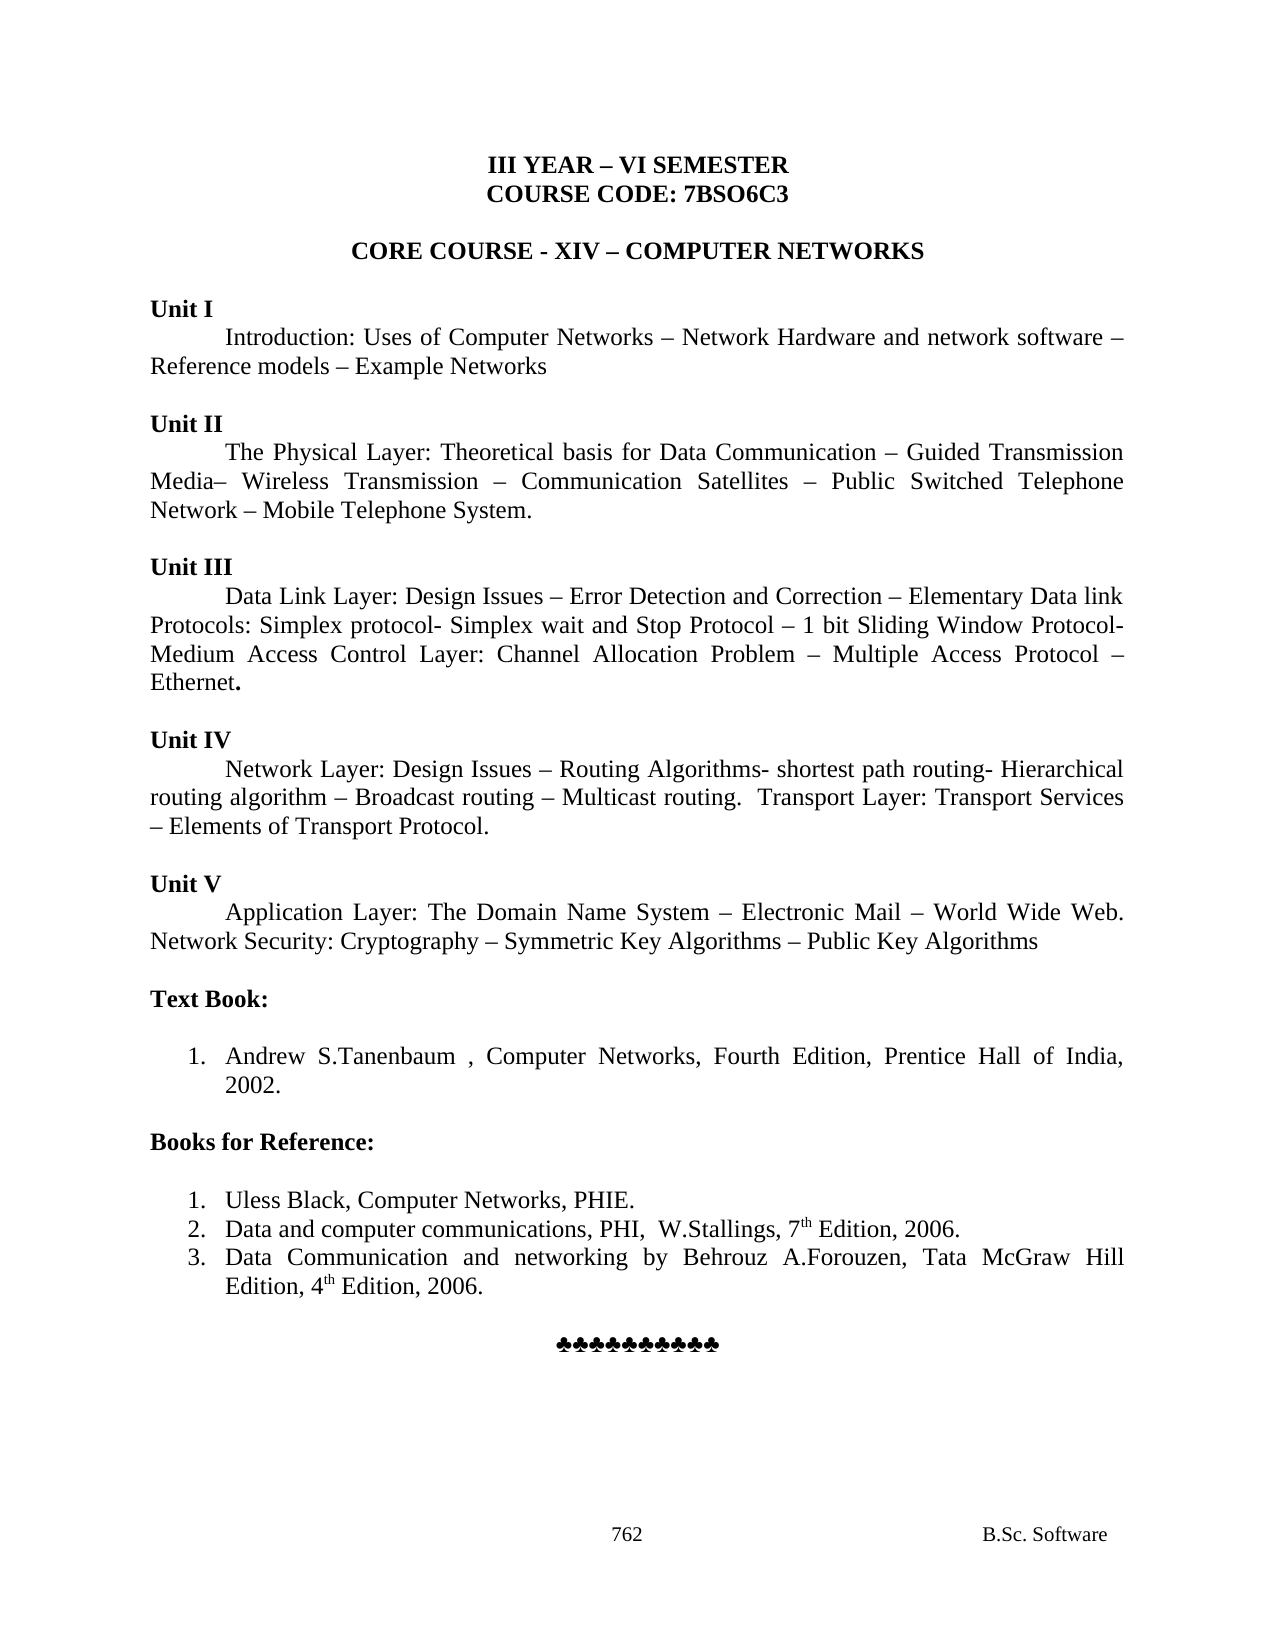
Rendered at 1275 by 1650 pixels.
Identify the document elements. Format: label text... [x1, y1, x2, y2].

text Books for Reference: [150, 1127, 1125, 1156]
list Data and computer communications, PHI, W.Stallings, 7th Edition, 2006. [187, 1214, 1125, 1242]
text III YEAR – VI SEMESTER [150, 150, 1125, 179]
text Introduction: Uses of Computer Networks – Network Hardware and network software – Reference models – Example Networks [150, 322, 1125, 380]
text Data Link Layer: Design Issues – Error Detection and Correction – Elementary Data link Protocols: Simplex protocol- Simplex wait and Stop Protocol – 1 bit Sliding Window Protocol-Medium Access Control Layer: Channel Allocation Problem – Multiple Access Protocol – Ethernet. [150, 581, 1125, 696]
text Application Layer: The Domain Name System – Electronic Mail – World Wide Web. Network Security: Cryptography – Symmetric Key Algorithms – Public Key Algorithms [150, 897, 1125, 955]
text CORE COURSE - XIV – COMPUTER NETWORKS [150, 236, 1125, 265]
text The Physical Layer: Theoretical basis for Data Communication – Guided Transmission Media– Wireless Transmission – Communication Satellites – Public Switched Telephone Network – Mobile Telephone System. [150, 437, 1125, 524]
text Unit I [150, 294, 1125, 322]
text Network Layer: Design Issues – Routing Algorithms- shortest path routing- Hierarchical routing algorithm – Broadcast routing – Multicast routing. Transport Layer: Transport Services – Elements of Transport Protocol. [150, 754, 1125, 840]
list Uless Black, Computer Networks, PHIE. [187, 1185, 1125, 1214]
list Data Communication and networking by Behrouz A.Forouzen, Tata McGraw Hill Edition, 4th Edition, 2006. [187, 1242, 1125, 1300]
text Unit IV [150, 725, 1125, 754]
text Unit II [150, 409, 1125, 437]
text Text Book: [150, 984, 1125, 1012]
text ♣♣♣♣♣♣♣♣♣♣ [150, 1329, 1125, 1357]
list Andrew S.Tanenbaum , Computer Networks, Fourth Edition, Prentice Hall of India, 2002. [187, 1041, 1125, 1099]
text Unit V [150, 869, 1125, 897]
text COURSE CODE: 7BSO6C3 [150, 179, 1125, 207]
text Unit III [150, 552, 1125, 581]
